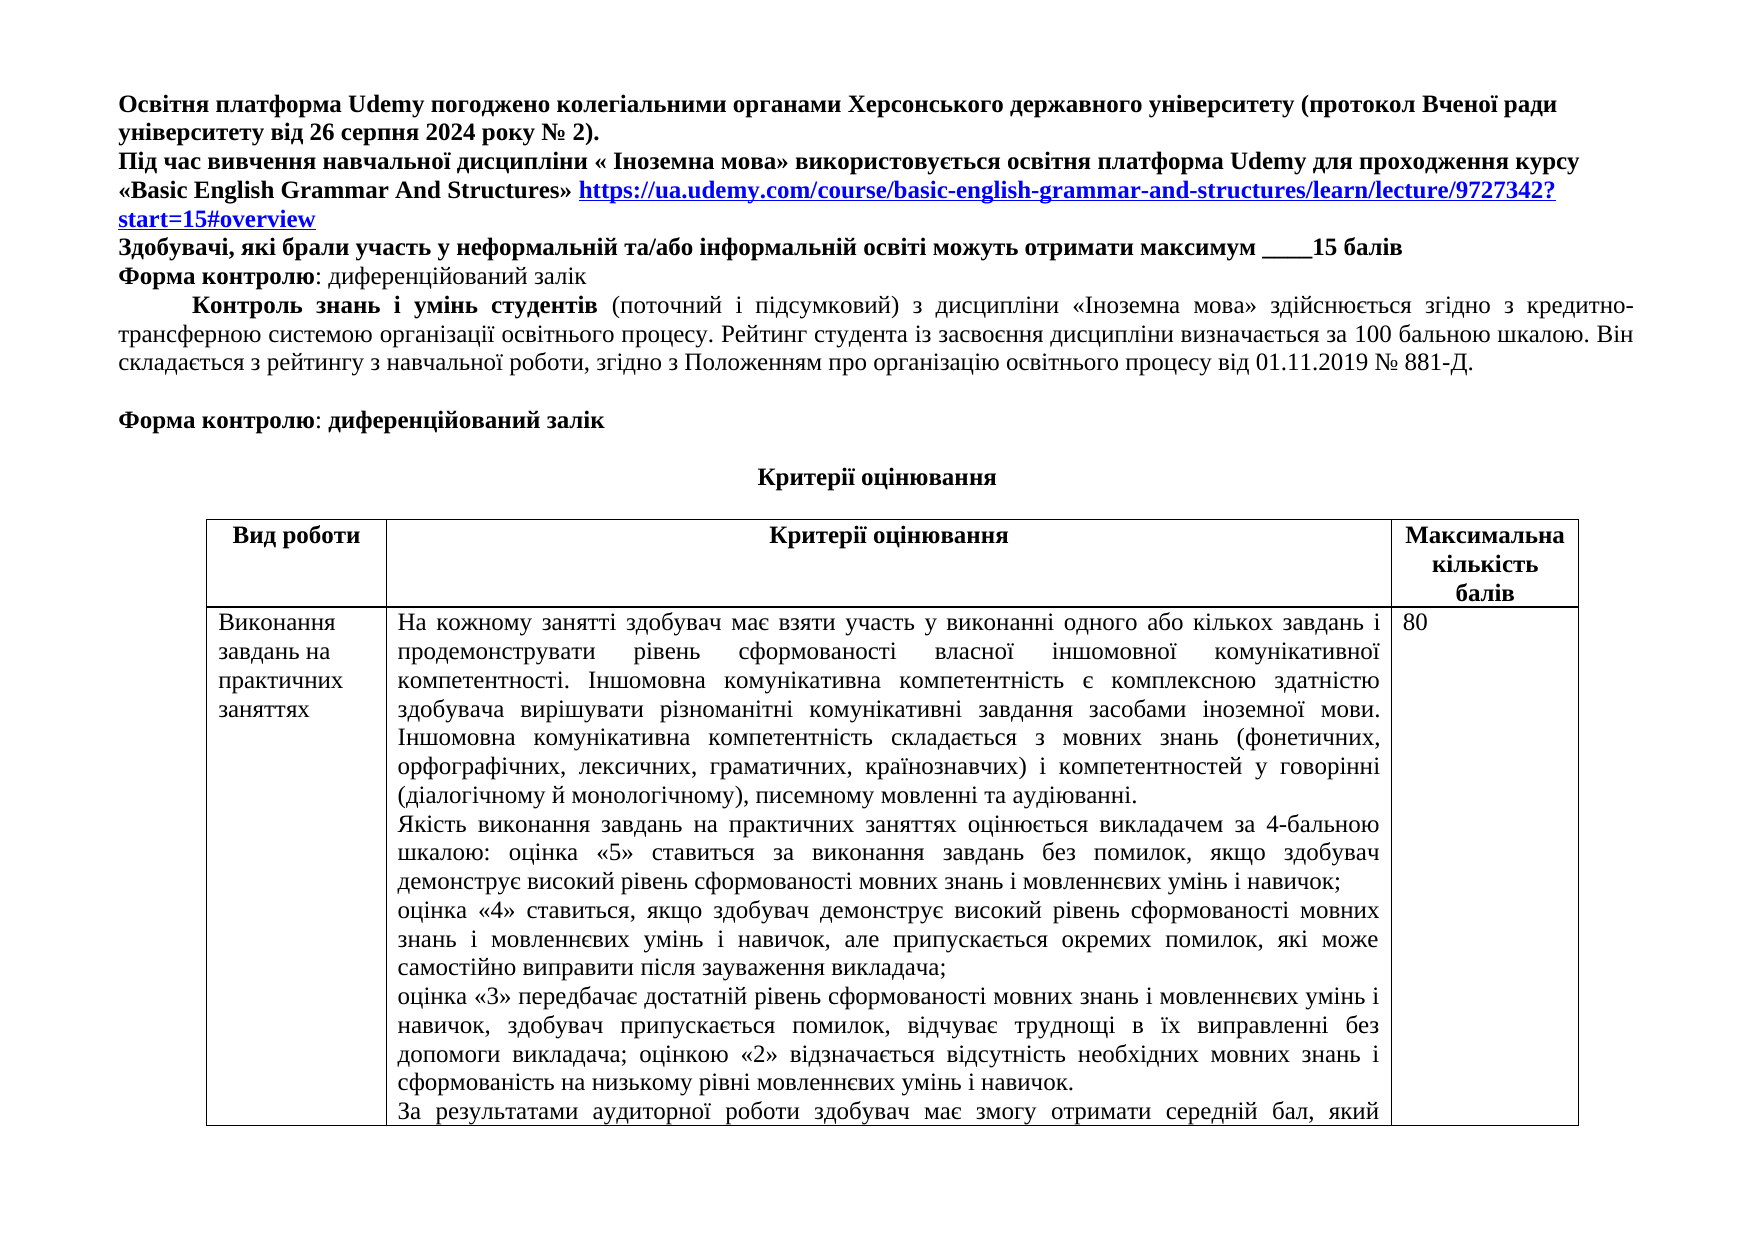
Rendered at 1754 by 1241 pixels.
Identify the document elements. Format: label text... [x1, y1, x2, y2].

text Здобувачі, які брали участь у неформальній та/або інформальній освіті можуть отримати максимум ____15 балів [118, 232, 1636, 261]
text Форма контролю: диференційований залік [118, 405, 1636, 434]
table_header Вид роботи [207, 520, 386, 606]
text Форма контролю: диференційований залік [118, 261, 1636, 290]
text Під час вивчення навчальної дисципліни « Іноземна мова» використовується освітня платформа Udemy для проходження курсу «Basic English Grammar And Structures» https://ua.udemy.com/course/basic-english-grammar-and-structures/learn/lecture/9727342?start=15#overview [118, 146, 1636, 232]
text Контроль знань і умінь студентів (поточний і підсумковий) з дисципліни «Іноземна мова» здійснюється згідно з кредитно-трансферною системою організації освітнього процесу. Рейтинг студента із засвоєння дисципліни визначається за 100 бальною шкалою. Він складається з рейтингу з навчальної роботи, згідно з Положенням про організацію освітнього процесу від 01.11.2019 № 881-Д. [118, 290, 1636, 376]
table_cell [207, 608, 386, 1125]
table_header Максимальна кількість балів [1392, 520, 1578, 606]
table_header Критерії оцінювання [387, 520, 1391, 606]
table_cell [387, 608, 1391, 1125]
table_cell 80 [1392, 608, 1578, 1125]
text Освітня платформа Udemy погоджено колегіальними органами Херсонського державного університету (протокол Вченої ради університету від 26 серпня 2024 року № 2). [118, 89, 1636, 146]
text Критерії оцінювання [118, 462, 1636, 490]
